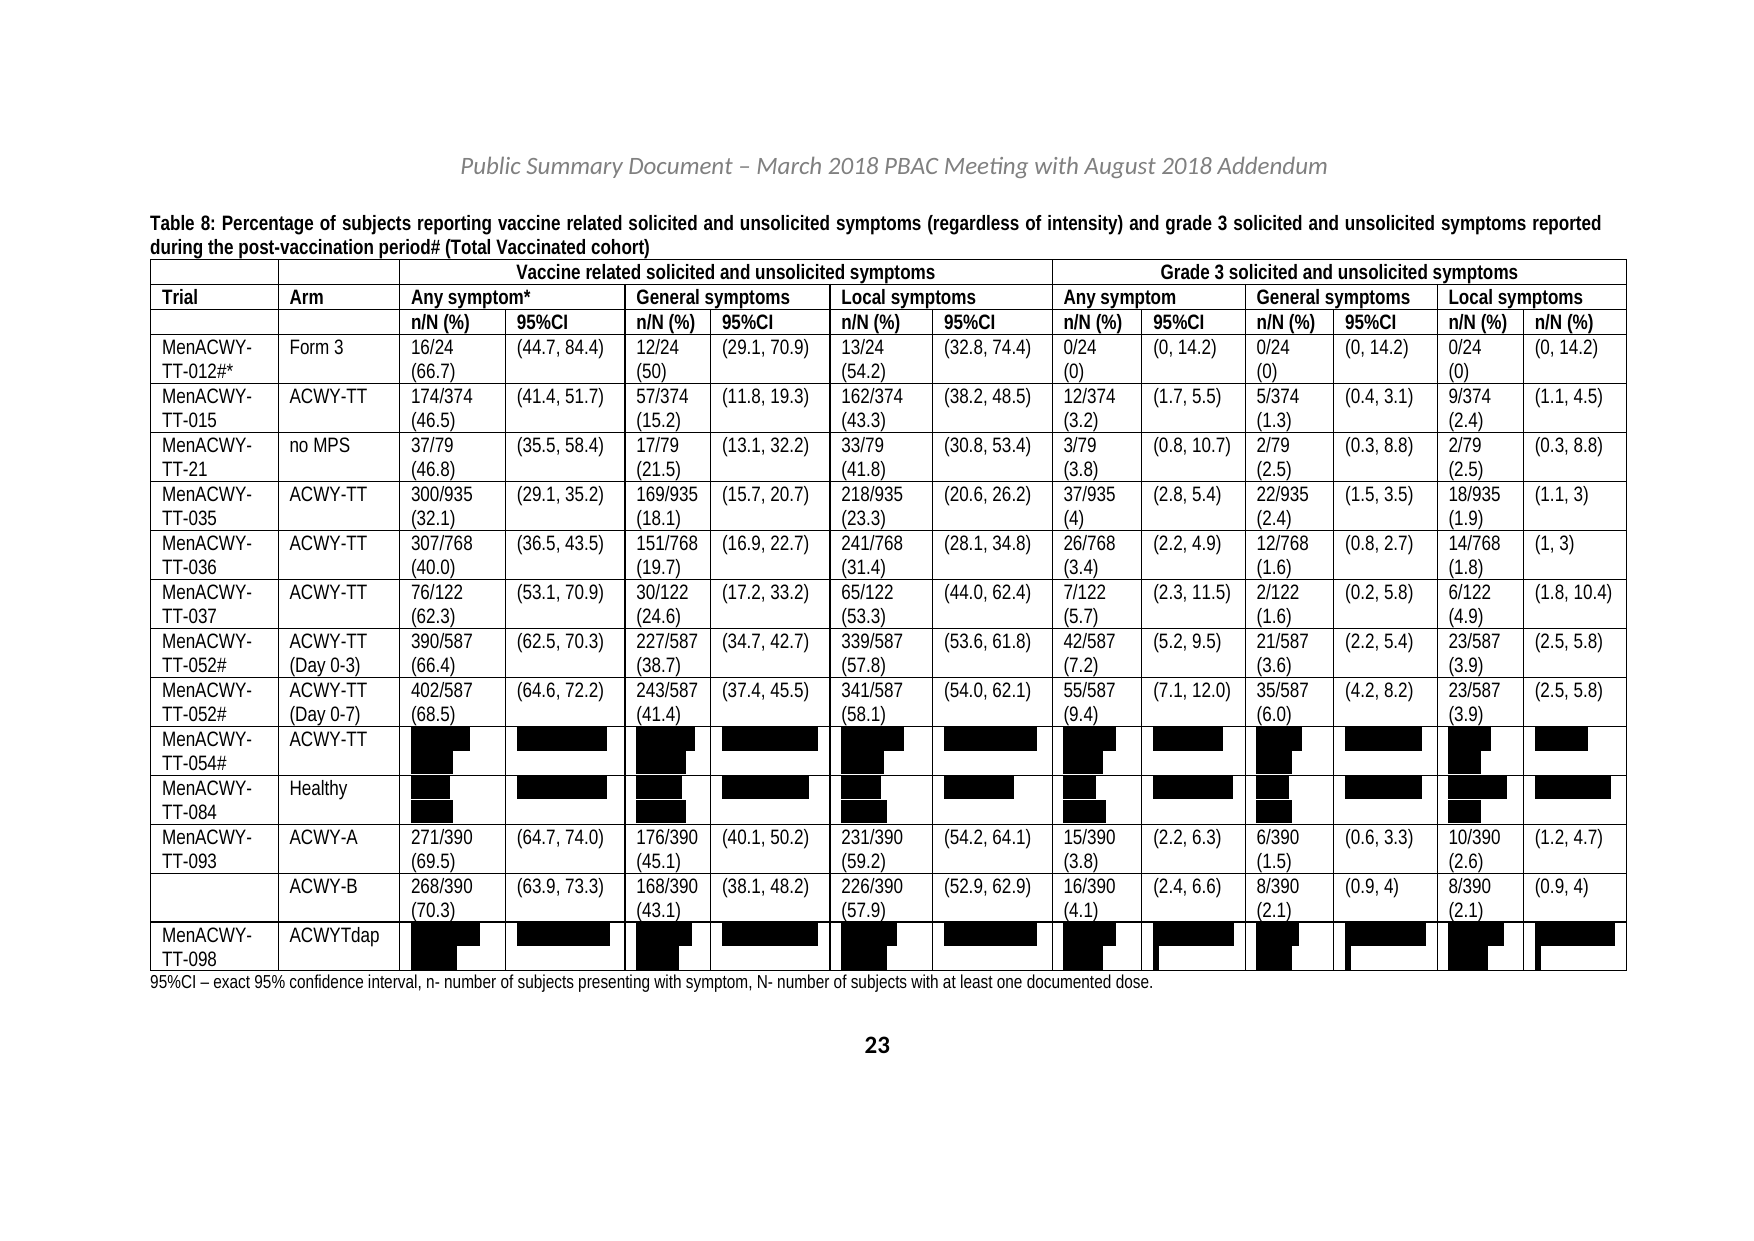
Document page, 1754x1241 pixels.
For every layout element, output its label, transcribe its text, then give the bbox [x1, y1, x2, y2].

table_cell [279, 310, 399, 334]
table_cell 3/79 (3.8) [1053, 433, 1141, 481]
table_cell 6/122 (4.9) [1438, 580, 1523, 628]
table_cell (1.2, 4.7) [1524, 825, 1626, 872]
table_cell 9/374 (2.4) [1438, 384, 1523, 432]
table_cell (0, 14.2) [1142, 335, 1245, 383]
table_cell 37/935 (4) [1053, 482, 1141, 530]
table_cell 17/79 (21.5) [626, 433, 710, 481]
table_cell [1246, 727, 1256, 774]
table_cell ACWY-TT [279, 384, 399, 432]
table_cell 2/79 (2.5) [1246, 433, 1333, 481]
table_cell [151, 310, 278, 334]
table_cell 33/79 (41.8) [831, 433, 932, 481]
table_cell 12/374 (3.2) [1053, 384, 1141, 432]
table_cell (1.8, 10.4) [1524, 580, 1626, 628]
table_cell Any symptom* [400, 285, 624, 309]
table_cell ACWY-A [279, 825, 399, 872]
table_cell (53.1, 70.9) [506, 580, 624, 628]
table_cell Form 3 [279, 335, 399, 383]
table_cell (20.6, 26.2) [933, 482, 1052, 530]
table_cell '''''''''' ''''''''''' [1246, 776, 1333, 823]
table_cell 8/390 (2.1) [1438, 874, 1523, 921]
table_cell Arm [279, 285, 399, 309]
table_cell (2.4, 6.6) [1142, 874, 1245, 921]
table_cell 22/935 (2.4) [1246, 482, 1333, 530]
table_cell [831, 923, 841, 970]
table_cell '''''''''''''' ''''''''''' [711, 776, 829, 823]
table_cell 57/374 (15.2) [626, 384, 710, 432]
table_cell 26/768 (3.4) [1053, 531, 1141, 579]
table_cell 16/24 (66.7) [400, 335, 505, 383]
table_cell (38.2, 48.5) [933, 384, 1052, 432]
table_cell 268/390 (70.3) [400, 874, 505, 921]
table_cell 6/390 (1.5) [1246, 825, 1333, 872]
table_cell 7/122 (5.7) [1053, 580, 1141, 628]
table_cell (16.9, 22.7) [711, 531, 829, 579]
table_cell 76/122 (62.3) [400, 580, 505, 628]
table_cell 307/768 (40.0) [400, 531, 505, 579]
table_cell 12/768 (1.6) [1246, 531, 1333, 579]
table_cell ''''''''''''' '''''''''' [1481, 727, 1523, 774]
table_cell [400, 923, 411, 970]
table_cell 341/587 (58.1) [831, 678, 932, 726]
table_cell MenACWY-TT-093 [151, 825, 278, 872]
table_cell (0.4, 3.1) [1334, 384, 1437, 432]
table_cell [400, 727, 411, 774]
table_cell '''''''''''''' '''''''''''' [506, 776, 624, 823]
table_cell (4.2, 8.2) [1334, 678, 1437, 726]
table_cell '''''''''''' '''''''' '' [1351, 923, 1437, 970]
table_cell ACWY-TT [279, 580, 399, 628]
table_cell '''''''''' ''''''''''' '' [1159, 923, 1245, 970]
table_cell MenACWY-TT-052# [151, 629, 278, 677]
table_cell (2.3, 11.5) [1142, 580, 1245, 628]
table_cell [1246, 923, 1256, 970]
table_cell (44.7, 84.4) [506, 335, 624, 383]
table_cell (2.8, 5.4) [1142, 482, 1245, 530]
table_cell MenACWY-TT-098 [151, 923, 278, 970]
table_cell ''''''''''' '''''''''''' [1142, 776, 1245, 823]
table_cell ACWY-TT (Day 0-7) [279, 678, 399, 726]
table_cell ''''''''''''' ''''''''''''' [506, 727, 624, 774]
table_cell (34.7, 42.7) [711, 629, 829, 677]
table_cell 18/935 (1.9) [1438, 482, 1523, 530]
table_cell (29.1, 70.9) [711, 335, 829, 383]
table_cell 169/935 (18.1) [626, 482, 710, 530]
table_cell '''''''''''''''''' ''''''''''''' [453, 727, 505, 774]
table_cell '''''''''' ''''''''''''' [1053, 776, 1141, 823]
table_cell (13.1, 32.2) [711, 433, 829, 481]
table_cell (0.8, 2.7) [1334, 531, 1437, 579]
table_cell (0, 14.2) [1334, 335, 1437, 383]
table_cell MenACWY-TT-035 [151, 482, 278, 530]
table_cell n/N (%) [1524, 310, 1626, 334]
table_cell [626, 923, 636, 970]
table_cell 226/390 (57.9) [831, 874, 932, 921]
table_cell '''''''''' ''''' [1524, 727, 1626, 774]
table_cell 151/768 (19.7) [626, 531, 710, 579]
table_cell (0.2, 5.8) [1334, 580, 1437, 628]
table_cell no MPS [279, 433, 399, 481]
table_cell (64.7, 74.0) [506, 825, 624, 872]
table_cell (28.1, 34.8) [933, 531, 1052, 579]
table_cell ACWY-B [279, 874, 399, 921]
table_cell n/N (%) [831, 310, 932, 334]
table_cell (54.2, 64.1) [933, 825, 1052, 872]
table_cell 10/390 (2.6) [1438, 825, 1523, 872]
table_cell '''''''''''''' ''''''''''''''' [626, 776, 710, 823]
table_cell '''''''''''''' ''''''''''''' [506, 923, 624, 970]
table_cell 95%CI [933, 310, 1052, 334]
table_header [279, 260, 399, 284]
table_cell (38.1, 48.2) [711, 874, 829, 921]
table_cell 241/768 (31.4) [831, 531, 932, 579]
table_cell (2.5, 5.8) [1524, 629, 1626, 677]
table_cell 231/390 (59.2) [831, 825, 932, 872]
table_cell (0.3, 8.8) [1334, 433, 1437, 481]
table_cell MenACWY-TT-21 [151, 433, 278, 481]
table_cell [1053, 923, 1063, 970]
table_header Grade 3 solicited and unsolicited symptoms [1053, 260, 1626, 284]
table_cell 243/587 (41.4) [626, 678, 710, 726]
table_cell '''''''''' '''''''''' [1438, 776, 1523, 823]
table_cell (0.6, 3.3) [1334, 825, 1437, 872]
table_cell (41.4, 51.7) [506, 384, 624, 432]
table_cell MenACWY-TT-012#* [151, 335, 278, 383]
table_cell 300/935 (32.1) [400, 482, 505, 530]
table_cell 0/24 (0) [1246, 335, 1333, 383]
table_header [151, 260, 278, 284]
table_cell ACWYTdap [279, 923, 399, 970]
table_cell 55/587 (9.4) [1053, 678, 1141, 726]
table_cell '''''''''' '''''''''' '' [1541, 923, 1626, 970]
table_cell '''''''''' '''''''''' [1142, 727, 1245, 774]
table_cell (44.0, 62.4) [933, 580, 1052, 628]
table_cell 37/79 (46.8) [400, 433, 505, 481]
table_cell MenACWY-TT-036 [151, 531, 278, 579]
table_cell General symptoms [1246, 285, 1437, 309]
table_cell (0, 14.2) [1524, 335, 1626, 383]
table_cell ''''''''''''''' ''''''''''''' [711, 923, 829, 970]
table_cell 65/122 (53.3) [831, 580, 932, 628]
table_cell Any symptom [1053, 285, 1245, 309]
table_cell ''''''''''''''''''''' '''''''''''''' [457, 923, 505, 970]
table_cell (52.9, 62.9) [933, 874, 1052, 921]
table_cell (5.2, 9.5) [1142, 629, 1245, 677]
table_cell (11.8, 19.3) [711, 384, 829, 432]
table_cell (63.9, 73.3) [506, 874, 624, 921]
table_cell ''''''''''''' ''''''' [933, 776, 1052, 823]
table_cell 23/587 (3.9) [1438, 678, 1523, 726]
text 95%CI – exact 95% confidence interval, n- number of subjects presenting with symptom, N- number of subjects with at least one documented dose. [150, 971, 1604, 993]
table_cell '''''''''''''' ''''''''''''' [933, 727, 1052, 774]
table_cell (1.1, 3) [1524, 482, 1626, 530]
table_cell 218/935 (23.3) [831, 482, 932, 530]
table_cell 390/587 (66.4) [400, 629, 505, 677]
table_cell 35/587 (6.0) [1246, 678, 1333, 726]
table_cell n/N (%) [400, 310, 505, 334]
table_cell 0/24 (0) [1438, 335, 1523, 383]
table_cell '''''''''''''''' '''''''''''' [1103, 727, 1141, 774]
table_cell ACWY-TT [279, 482, 399, 530]
table_cell (2.2, 4.9) [1142, 531, 1245, 579]
table_cell 168/390 (43.1) [626, 874, 710, 921]
table_cell 14/768 (1.8) [1438, 531, 1523, 579]
table_cell (0.9, 4) [1524, 874, 1626, 921]
table_cell ''''''''''''''' '''''''''''' [933, 923, 1052, 970]
table_cell 95%CI [711, 310, 829, 334]
table_cell (62.5, 70.3) [506, 629, 624, 677]
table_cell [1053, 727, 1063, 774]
table_cell 271/390 (69.5) [400, 825, 505, 872]
table_cell (53.6, 61.8) [933, 629, 1052, 677]
table_cell 12/24 (50) [626, 335, 710, 383]
table_cell 30/122 (24.6) [626, 580, 710, 628]
text Table 8: Percentage of subjects reporting vaccine related solicited and unsolicited symptoms (regardless of intensity) and grade 3 solicited and unsolicited symptoms reported during the post-vaccination period# (Total Vaccinated cohort) [150, 211, 1604, 259]
table_cell (17.2, 33.2) [711, 580, 829, 628]
table_cell (0.9, 4) [1334, 874, 1437, 921]
table_cell MenACWY-TT-052# [151, 678, 278, 726]
table_cell '''''''''''' ''''''''''''' [400, 776, 505, 823]
table_cell 2/122 (1.6) [1246, 580, 1333, 628]
table_cell (15.7, 20.7) [711, 482, 829, 530]
table_cell (30.8, 53.4) [933, 433, 1052, 481]
table_cell '''''''''' '''''''''''' [1524, 776, 1626, 823]
table_cell [151, 874, 278, 921]
table_cell Healthy [279, 776, 399, 823]
table_cell ''''''''''''''''''' ''''''''''''' [884, 727, 932, 774]
table_cell 15/390 (3.8) [1053, 825, 1141, 872]
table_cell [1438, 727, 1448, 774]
table_cell (2.5, 5.8) [1524, 678, 1626, 726]
table_cell 95%CI [506, 310, 624, 334]
table_cell 23/587 (3.9) [1438, 629, 1523, 677]
table_cell (32.8, 74.4) [933, 335, 1052, 383]
table_cell n/N (%) [1438, 310, 1523, 334]
table_cell (40.1, 50.2) [711, 825, 829, 872]
table_cell 42/587 (7.2) [1053, 629, 1141, 677]
table_cell 174/374 (46.5) [400, 384, 505, 432]
table_cell (35.5, 58.4) [506, 433, 624, 481]
table_cell n/N (%) [1246, 310, 1333, 334]
table_cell 95%CI [1334, 310, 1437, 334]
table_cell Local symptoms [831, 285, 1052, 309]
table_cell '''''''''''' '''''''''''''' [831, 776, 932, 823]
table_cell 21/587 (3.6) [1246, 629, 1333, 677]
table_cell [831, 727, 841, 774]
table_cell (1.5, 3.5) [1334, 482, 1437, 530]
table_cell '''''''''''''''' '''''''''''' [1103, 923, 1141, 970]
table_cell ''''''''''''' ''''''''''' [1292, 923, 1333, 970]
table_cell (64.6, 72.2) [506, 678, 624, 726]
table_cell General symptoms [626, 285, 829, 309]
table_cell 8/390 (2.1) [1246, 874, 1333, 921]
table_cell '''''''''''''' ''''''''''' [1292, 727, 1333, 774]
table_cell (37.4, 45.5) [711, 678, 829, 726]
table_cell 162/374 (43.3) [831, 384, 932, 432]
table_cell 2/79 (2.5) [1438, 433, 1523, 481]
table_cell 13/24 (54.2) [831, 335, 932, 383]
table_cell (2.2, 6.3) [1142, 825, 1245, 872]
table_cell '''''''''''' '''''''''' [1334, 727, 1437, 774]
table_cell ACWY-TT [279, 531, 399, 579]
table_cell (54.0, 62.1) [933, 678, 1052, 726]
table_cell MenACWY-TT-054# [151, 727, 278, 774]
table_cell (1, 3) [1524, 531, 1626, 579]
table_cell ''''''''''' ''''''''''' [1334, 776, 1437, 823]
table_cell (7.1, 12.0) [1142, 678, 1245, 726]
table_cell n/N (%) [626, 310, 710, 334]
table_cell MenACWY-TT-015 [151, 384, 278, 432]
table_cell ''''''''''''''''' '''''''''''''' [887, 923, 932, 970]
table_cell Local symptoms [1438, 285, 1626, 309]
table_cell (0.8, 10.7) [1142, 433, 1245, 481]
table_cell ACWY-TT [279, 727, 399, 774]
table_cell 95%CI [1142, 310, 1245, 334]
table_cell 227/587 (38.7) [626, 629, 710, 677]
table_cell n/N (%) [1053, 310, 1141, 334]
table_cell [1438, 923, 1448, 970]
table_cell Trial [151, 285, 278, 309]
table_cell MenACWY-TT-084 [151, 776, 278, 823]
table_cell (1.7, 5.5) [1142, 384, 1245, 432]
table_cell 176/390 (45.1) [626, 825, 710, 872]
table_cell 402/587 (68.5) [400, 678, 505, 726]
table_cell ACWY-TT (Day 0-3) [279, 629, 399, 677]
table_cell ''''''''''''''' ''''''''''''' [711, 727, 829, 774]
table_cell (0.3, 8.8) [1524, 433, 1626, 481]
table_cell (29.1, 35.2) [506, 482, 624, 530]
table_cell 339/587 (57.8) [831, 629, 932, 677]
table_cell (36.5, 43.5) [506, 531, 624, 579]
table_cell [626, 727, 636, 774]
table_cell 5/374 (1.3) [1246, 384, 1333, 432]
table_cell MenACWY-TT-037 [151, 580, 278, 628]
table_cell 0/24 (0) [1053, 335, 1141, 383]
table_cell (1.1, 4.5) [1524, 384, 1626, 432]
table_header Vaccine related solicited and unsolicited symptoms [400, 260, 1052, 284]
table_cell (2.2, 5.4) [1334, 629, 1437, 677]
table_cell 16/390 (4.1) [1053, 874, 1141, 921]
